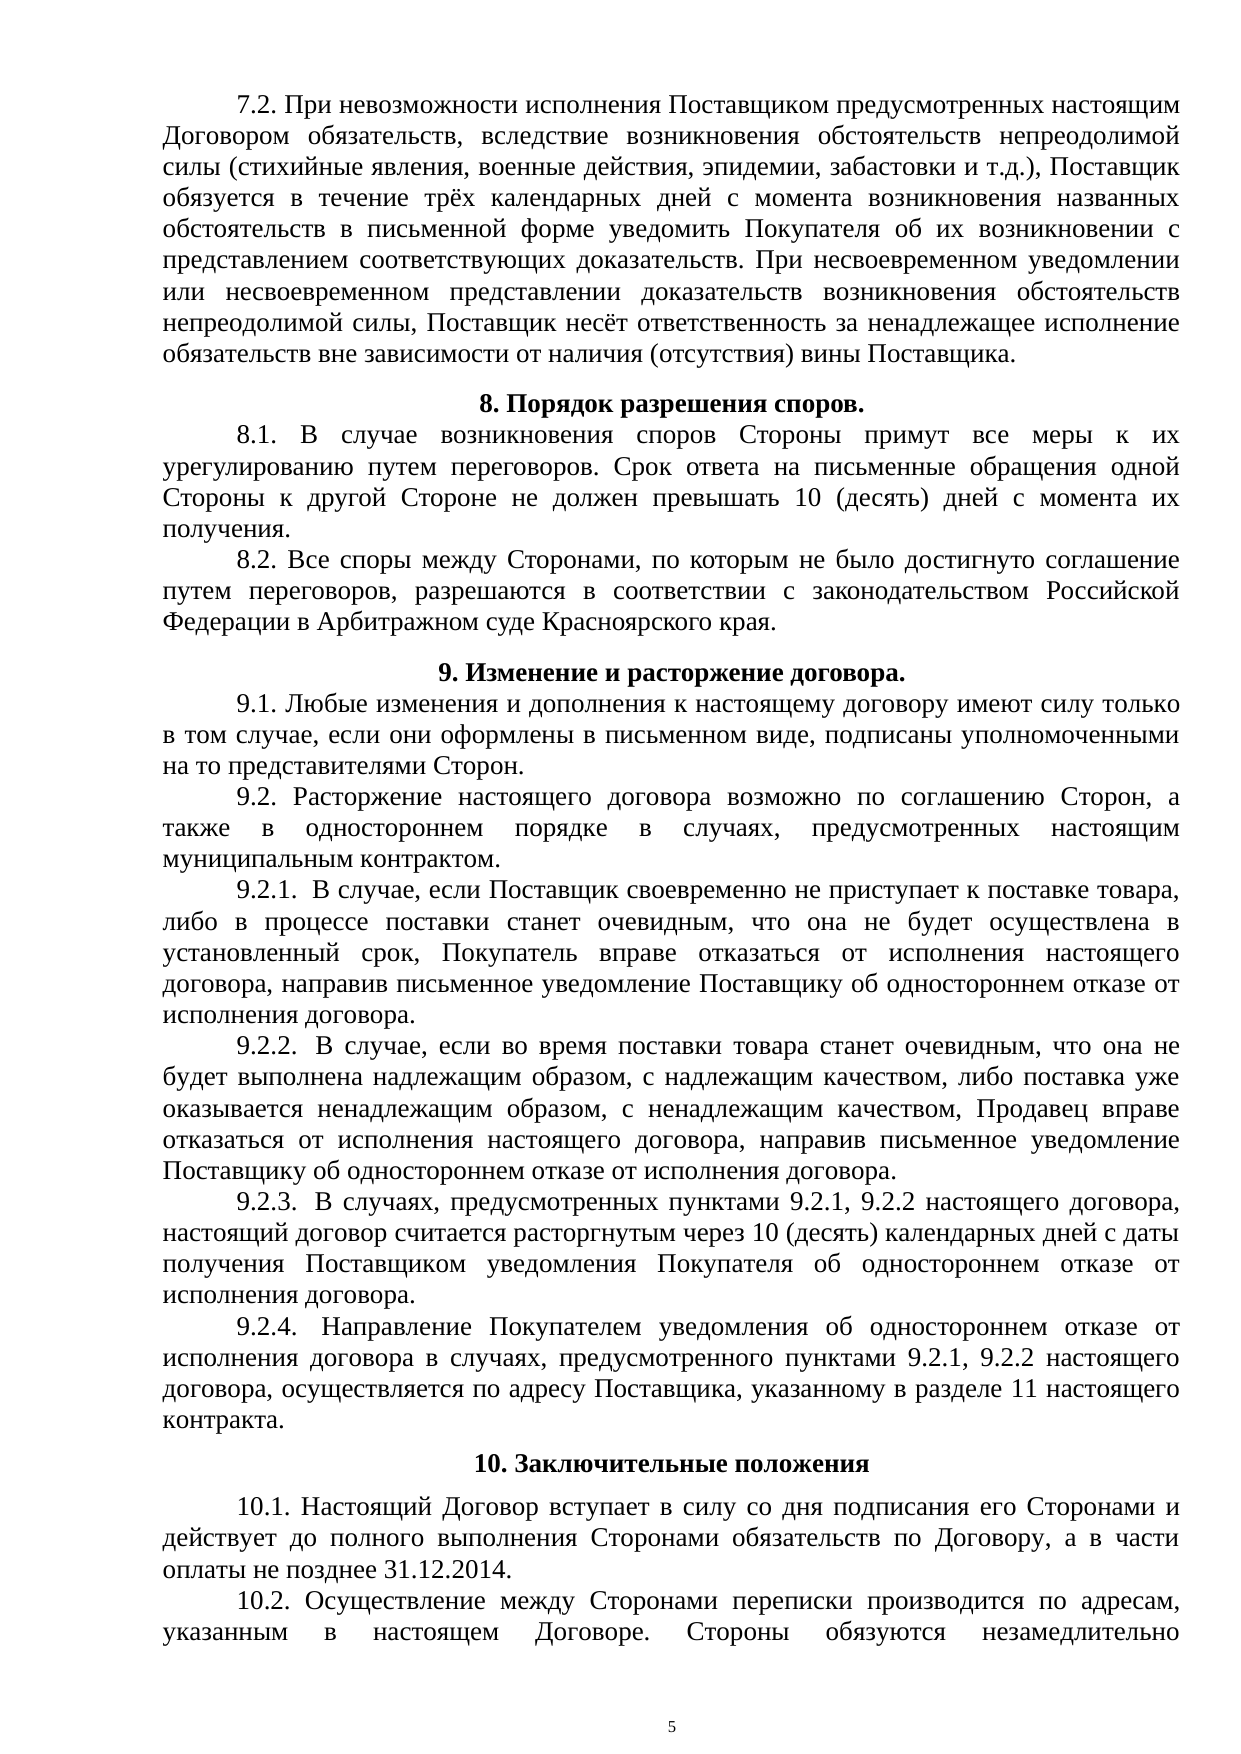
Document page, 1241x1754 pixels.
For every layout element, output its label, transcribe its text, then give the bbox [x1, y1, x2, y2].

text 9. Изменение и расторжение договора. [162, 656, 1181, 687]
text 10. Заключительные положения [162, 1447, 1181, 1478]
text 8.2. Все споры между Сторонами, по которым не было достигнуто соглашение путем переговоров, разрешаются в соответствии с законодательством Российской Федерации в Арбитражном суде Красноярского края. [162, 543, 1181, 636]
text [162, 1584, 1181, 1646]
text 9.2.1. В случае, если Поставщик своевременно не приступает к поставке товара, либо в процессе поставки станет очевидным, что она не будет осуществлена в установленный срок, Покупатель вправе отказаться от исполнения настоящего договора, направив письменное уведомление Поставщику об одностороннем отказе от исполнения договора. [162, 874, 1181, 1029]
text 8.1. В случае возникновения споров Стороны примут все меры к их урегулированию путем переговоров. Срок ответа на письменные обращения одной Стороны к другой Стороне не должен превышать 10 (десять) дней с момента их получения. [162, 418, 1181, 543]
text 9.1. Любые изменения и дополнения к настоящему договору имеют силу только в том случае, если они оформлены в письменном виде, подписаны уполномоченными на то представителями Сторон. [162, 687, 1181, 780]
text 7.2. При невозможности исполнения Поставщиком предусмотренных настоящим Договором обязательств, вследствие возникновения обстоятельств непреодолимой силы (стихийные явления, военные действия, эпидемии, забастовки и т.д.), Поставщик обязуется в течение трёх календарных дней с момента возникновения названных обстоятельств в письменной форме уведомить Покупателя об их возникновении с представлением соответствующих доказательств. При несвоевременном уведомлении или несвоевременном представлении доказательств возникновения обстоятельств непреодолимой силы, Поставщик несёт ответственность за ненадлежащее исполнение обязательств вне зависимости от наличия (отсутствия) вины Поставщика. [162, 88, 1181, 368]
text 9.2. Расторжение настоящего договора возможно по соглашению Сторон, а также в одностороннем порядке в случаях, предусмотренных настоящим муниципальным контрактом. [162, 780, 1181, 874]
text 9.2.4. Направление Покупателем уведомления об одностороннем отказе от исполнения договора в случаях, предусмотренного пунктами 9.2.1, 9.2.2 настоящего договора, осуществляется по адресу Поставщика, указанному в разделе 11 настоящего контракта. [162, 1310, 1181, 1434]
text 8. Порядок разрешения споров. [162, 387, 1181, 418]
text 9.2.2. В случае, если во время поставки товара станет очевидным, что она не будет выполнена надлежащим образом, с надлежащим качеством, либо поставка уже оказывается ненадлежащим образом, с ненадлежащим качеством, Продавец вправе отказаться от исполнения настоящего договора, направив письменное уведомление Поставщику об одностороннем отказе от исполнения договора. [162, 1029, 1181, 1185]
text 9.2.3. В случаях, предусмотренных пунктами 9.2.1, 9.2.2 настоящего договора, настоящий договор считается расторгнутым через 10 (десять) календарных дней с даты получения Поставщиком уведомления Покупателя об одностороннем отказе от исполнения договора. [162, 1185, 1181, 1310]
text 10.1. Настоящий Договор вступает в силу со дня подписания его Сторонами и действует до полного выполнения Сторонами обязательств по Договору, а в части оплаты не позднее 31.12.2014. [162, 1490, 1181, 1584]
